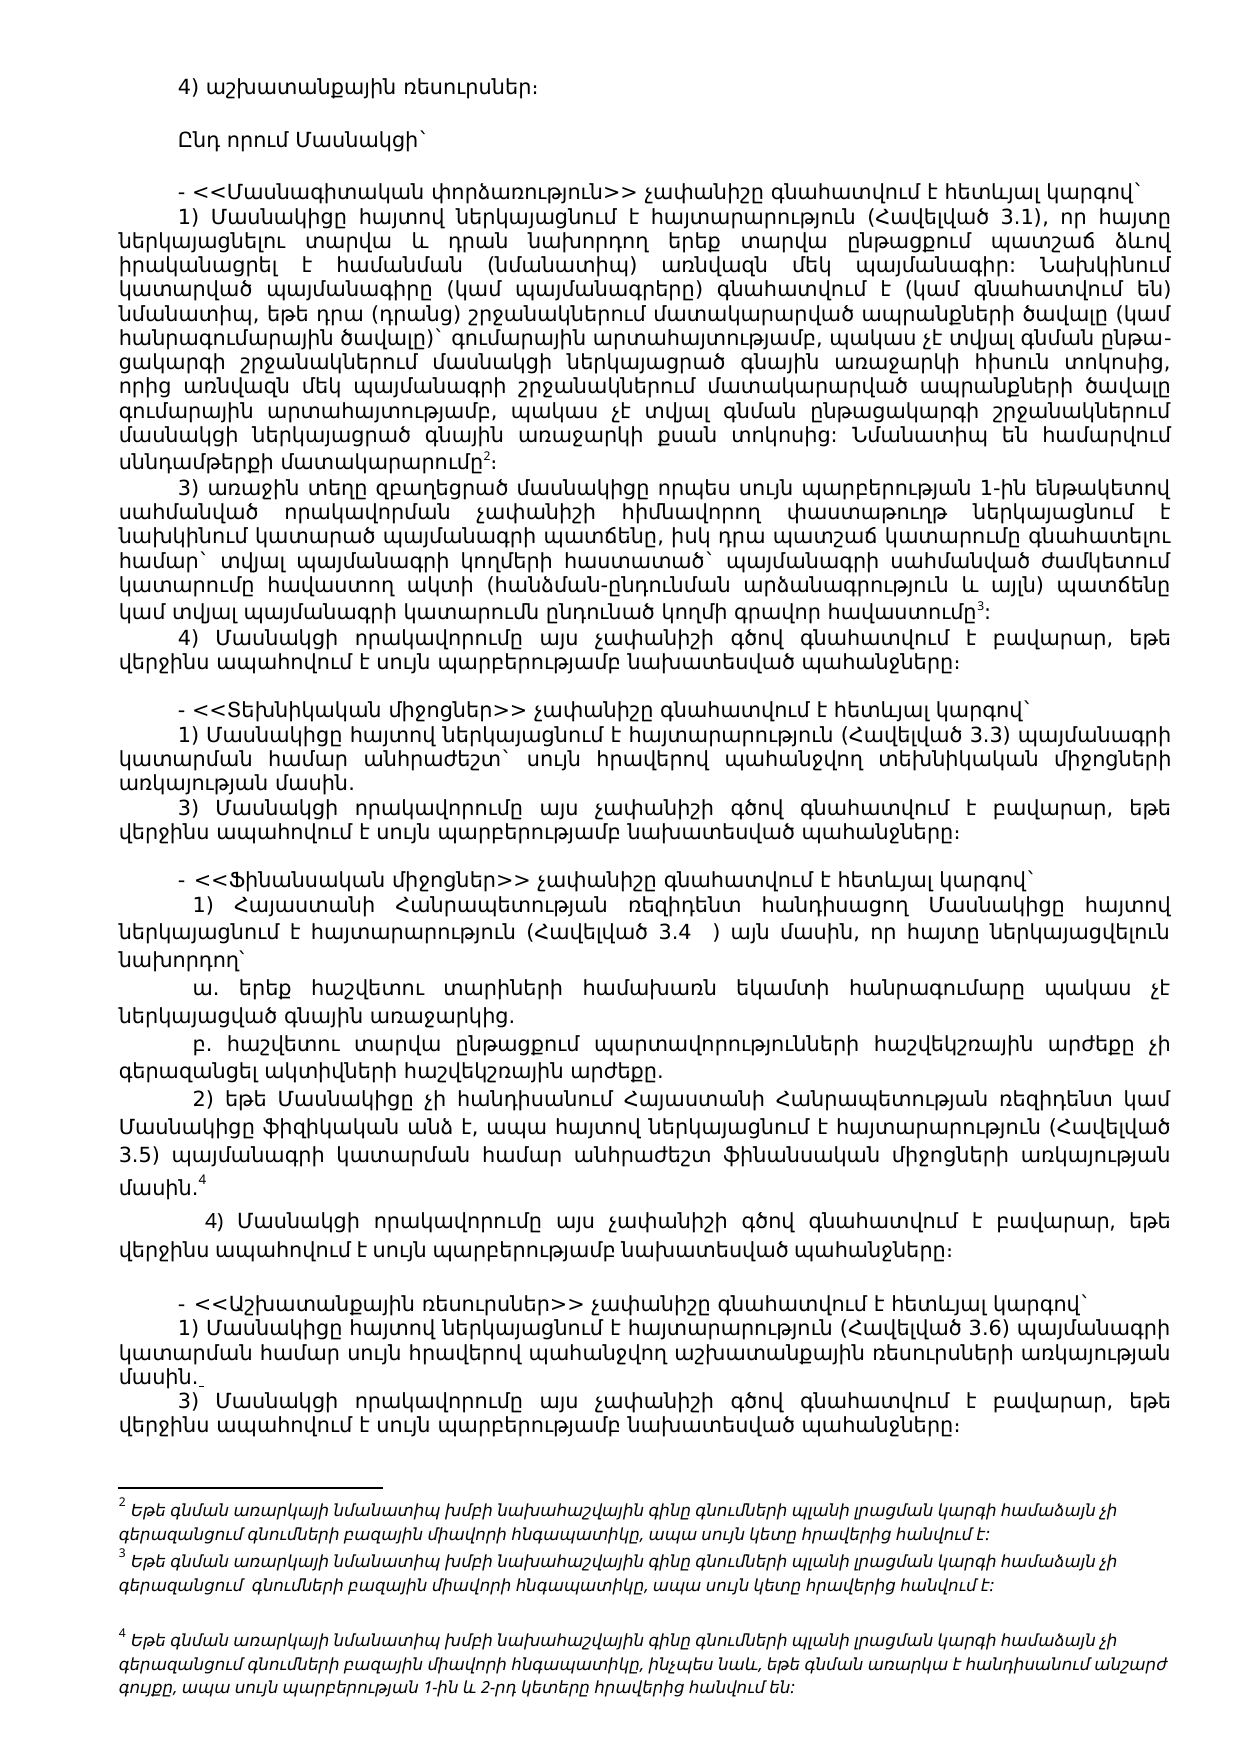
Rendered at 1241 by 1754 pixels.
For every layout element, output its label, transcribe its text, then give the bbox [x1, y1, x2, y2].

text - <<Մասնագիտական փորձառություն>> չափանիշը գնահատվում է հետևյալ կարգով` [118, 180, 1171, 205]
text - <<Ֆինանսական միջոցներ>> չափանիշը գնահատվում է հետևյալ կարգով` [118, 868, 1171, 893]
text 1) Հայաստանի Հանրապետության ռեզիդենտ հանդիսացող Մասնակիցը հայտով ներկայացնում է հայտարարություն (Հավելված 3.4 ) այն մասին, որ հայտը ներկայացվելուն նախորդող՝ [118, 893, 1171, 972]
text 2) եթե Մասնակիցը չի հանդիսանում Հայաստանի Հանրապետության ռեզիդենտ կամ Մասնակիցը ֆիզիկական անձ է, ապա հայտով ներկայացնում է հայտարարություն (Հավելված 3.5) պայմանագրի կատարման համար անհրաժեշտ ֆինանսական միջոցների առկայության մասին. [118, 1087, 1171, 1202]
text բ. հաշվետու տարվա ընթացքում պարտավորությունների հաշվեկշռային արժեքը չի գերազանցել ակտիվների հաշվեկշռային արժեքը. [118, 1032, 1171, 1084]
text 3) առաջին տեղը զբաղեցրած մասնակիցը որպես սույն պարբերության 1-ին ենթակետով սահմանված որակավորման չափանիշի հիմնավորող փաստաթուղթ ներկայացնում է նախկինում կատարած պայմանագրի պատճենը, իսկ դրա պատշաճ կատարումը գնահատելու համար` տվյալ պայմանագրի կողմերի հաստատած` պայմանագրի սահմանված ժամկետում կատարումը հավաստող ակտի (հանձման-ընդունման արձանագրություն և այլն) պատճենը կամ տվյալ պայմանագրի կատարումն ընդունած կողմի գրավոր հավաստումը: [118, 476, 1171, 626]
text ա. երեք հաշվետու տարիների համախառն եկամտի հանրագումարը պակաս չէ ներկայացված գնային առաջարկից. [118, 976, 1171, 1028]
text 1) Մասնակիցը հայտով ներկայացնում է հայտարարություն (Հավելված 3.6) պայմանագրի կատարման համար սույն հրավերով պահանջվող աշխատանքային ռեսուրսների առկայության մասին. [118, 1316, 1171, 1389]
text 4) աշխատանքային ռեսուրսներ։ [118, 75, 1171, 99]
text 3) Մասնակցի որակավորումը այս չափանիշի գծով գնահատվում է բավարար, եթե վերջինս ապահովում է սույն պարբերությամբ նախատեսված պահանջները։ [118, 1389, 1171, 1438]
text 4) Մասնակցի որակավորումը այս չափանիշի գծով գնահատվում է բավարար, եթե վերջինս ապահովում է սույն պարբերությամբ նախատեսված պահանջները։ [118, 626, 1171, 674]
text - <<Տեխնիկական միջոցներ>> չափանիշը գնահատվում է հետևյալ կարգով` [118, 698, 1171, 723]
text 4) Մասնակցի որակավորումը այս չափանիշի գծով գնահատվում է բավարար, եթե վերջինս ապահովում է սույն պարբերությամբ նախատեսված պահանջները։ [118, 1207, 1171, 1263]
text Ընդ որում Մասնակցի` [118, 128, 1171, 152]
text - <<Աշխատանքային ռեսուրսներ>> չափանիշը գնահատվում է հետևյալ կարգով` [118, 1292, 1171, 1316]
text 1) Մասնակիցը հայտով ներկայացնում է հայտարարություն (Հավելված 3.3) պայմանագրի կատարման համար անհրաժեշտ` սույն հրավերով պահանջվող տեխնիկական միջոցների առկայության մասին. [118, 723, 1171, 796]
text 3) Մասնակցի որակավորումը այս չափանիշի գծով գնահատվում է բավարար, եթե վերջինս ապահովում է սույն պարբերությամբ նախատեսված պահանջները։ [118, 796, 1171, 844]
text 1) Մասնակիցը հայտով ներկայացնում է հայտարարություն (Հավելված 3.1), որ հայտը ներկայացնելու տարվա և դրան նախորդող երեք տարվա ընթացքում պատշաճ ձևով իրականացրել է համանման (նմանատիպ) առնվազն մեկ պայմանագիր: Նախկինում կատարված պայմանագիրը (կամ պայմանագրերը) գնահատվում է (կամ գնահատվում են) նմանատիպ, եթե դրա (դրանց) շրջանակներում մատակարարված ապրանքների ծավալը (կամ հանրագումարային ծավալը)` գումարային արտահայտությամբ, պակաս չէ տվյալ գնման ընթացակարգի շրջանակներում մասնակցի ներկայացրած գնային առաջարկի հիսուն տոկոսից, որից առնվազն մեկ պայմանագրի շրջանակներում մատակարարված ապրանքների ծավալը գումարային արտահայտությամբ, պակաս չէ տվյալ գնման ընթացակարգի շրջանակներում մասնակցի ներկայացրած գնային առաջարկի քսան տոկոսից: Նմանատիպ են համարվում սննդամթերքի մատակարարումը։ [118, 205, 1171, 476]
